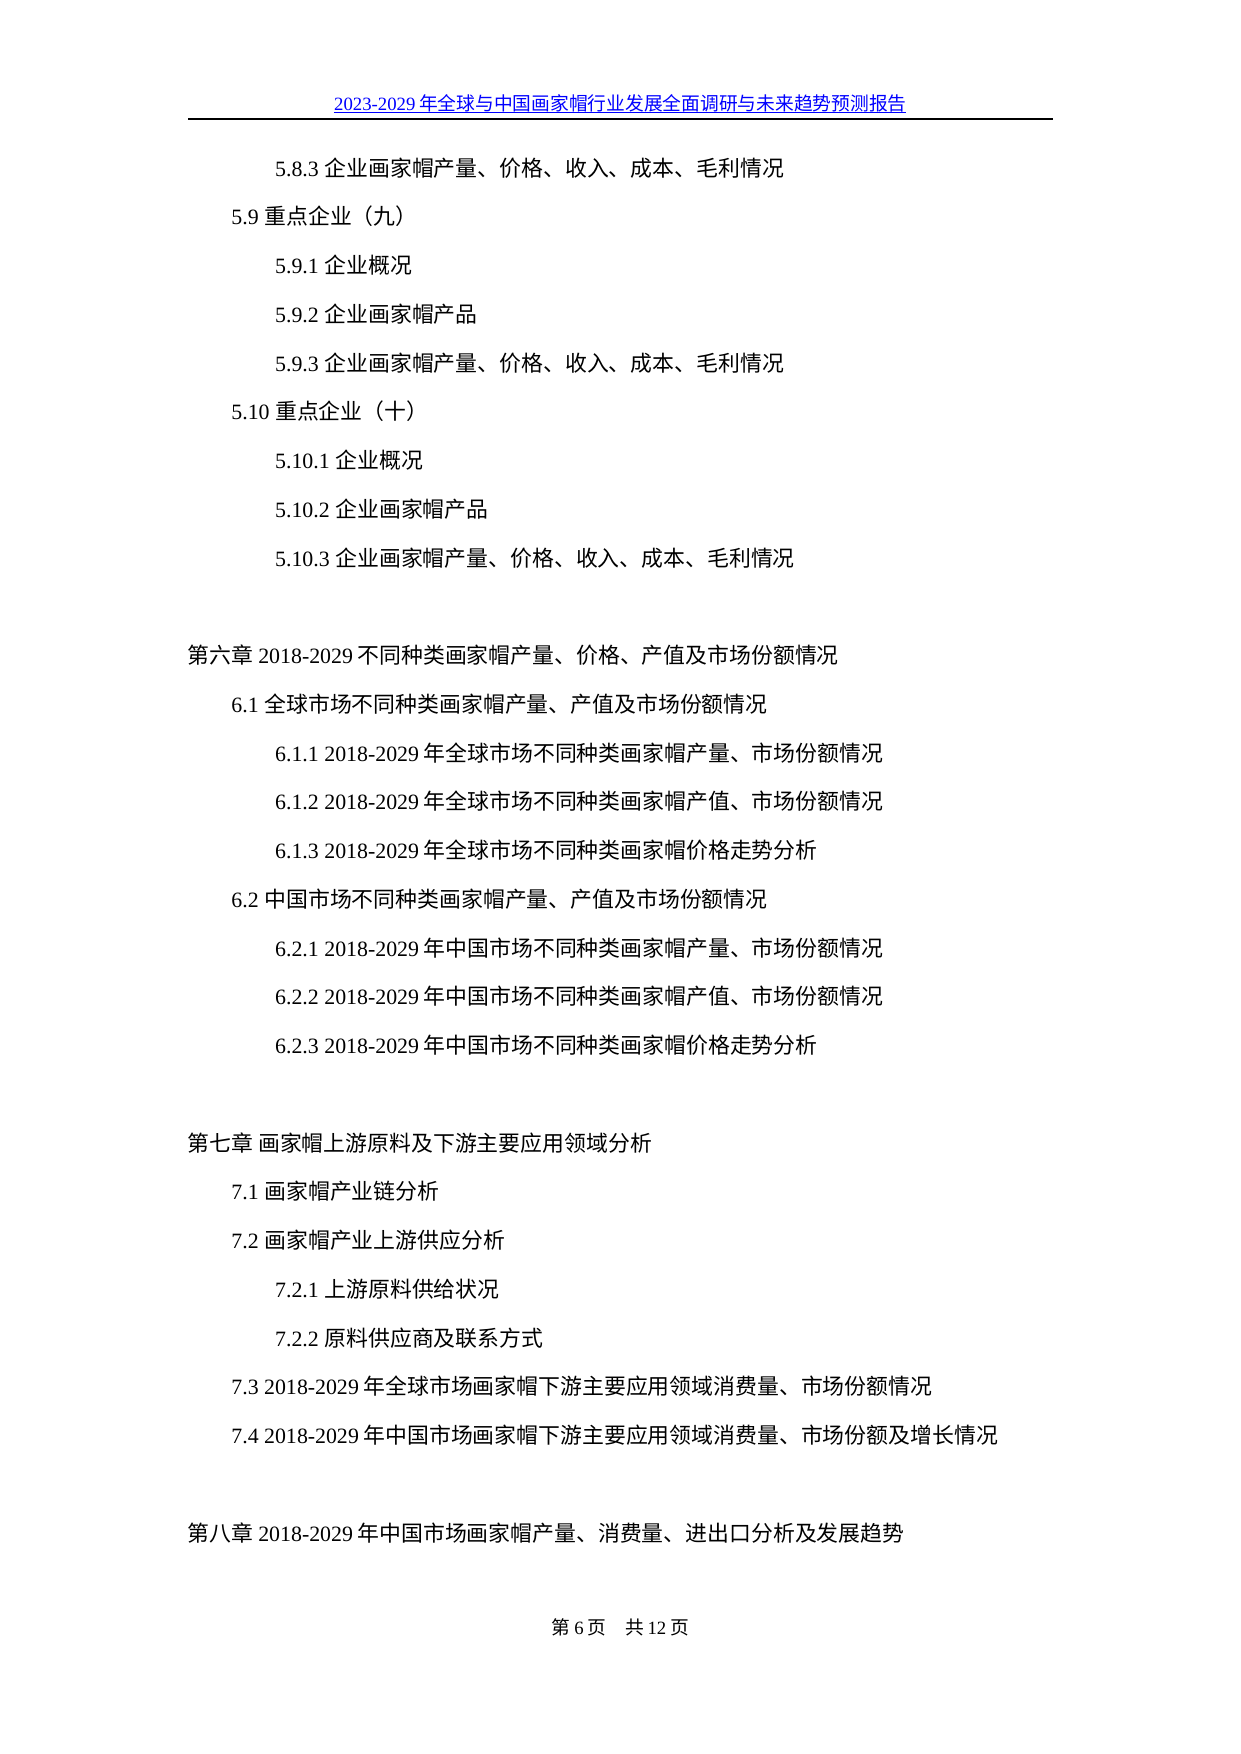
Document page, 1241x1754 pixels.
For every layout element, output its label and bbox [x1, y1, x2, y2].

text [187, 150, 1053, 1548]
